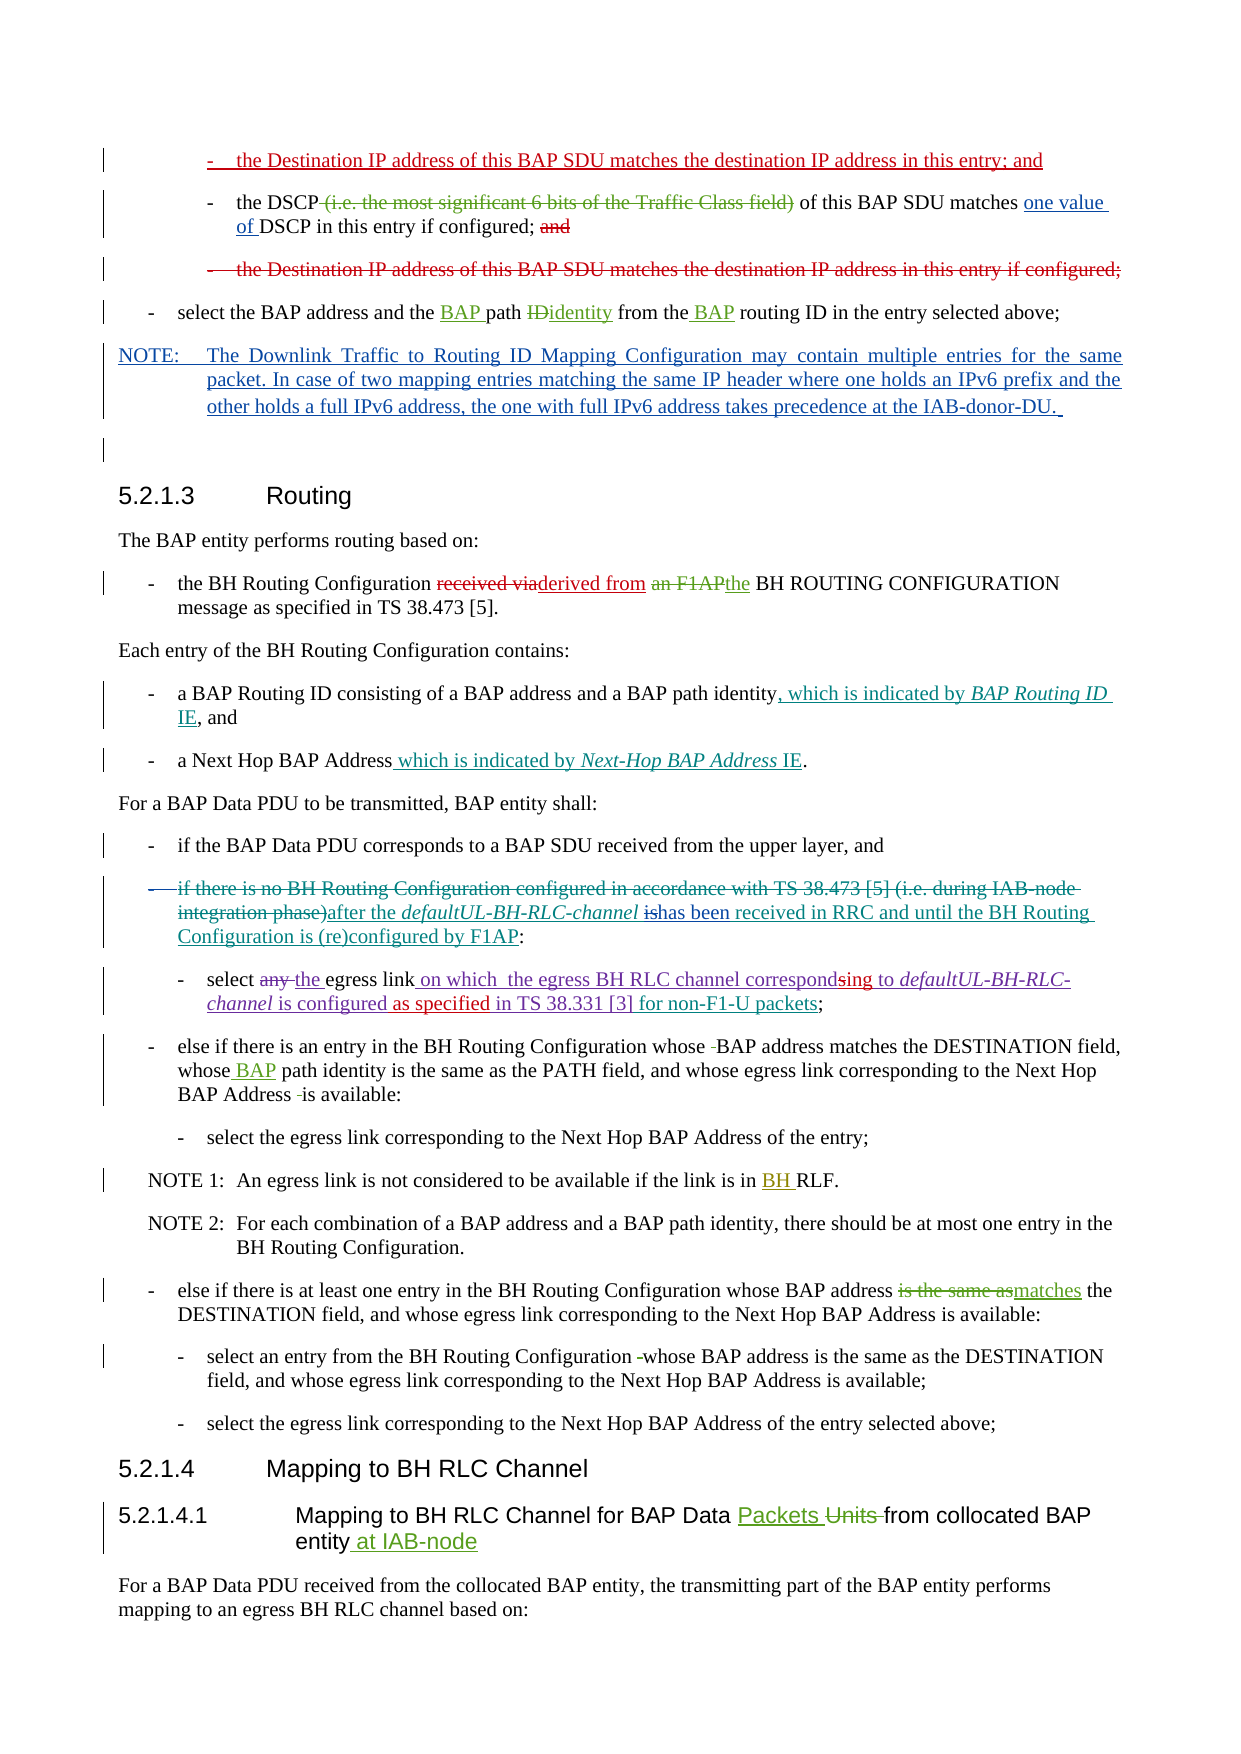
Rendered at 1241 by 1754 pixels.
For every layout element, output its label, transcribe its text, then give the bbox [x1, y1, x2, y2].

text - select the egress link corresponding to the Next Hop BAP Address of the entry selected above; [177, 1411, 1122, 1435]
text - select the BAP address and the path from the routing ID in the entry selected above; [148, 300, 1122, 324]
text - the BH Routing Configuration BH ROUTING CONFIGURATION message as specified in TS 38.473 [5]. [148, 571, 1122, 619]
subtitle 5.2.1.3 Routing [118, 481, 1122, 510]
text - a Next Hop BAP Address. [148, 748, 1122, 772]
text - else if there is an entry in the BH Routing Configuration whose BAP address matches the DESTINATION field, whose path identity is the same as the PATH field, and whose egress link corresponding to the Next Hop BAP Address is available: [148, 1034, 1122, 1106]
text For a BAP Data PDU to be transmitted, BAP entity shall: [118, 791, 1122, 815]
text - a BAP Routing ID consisting of a BAP address and a BAP path identity, and [148, 681, 1122, 729]
subtitle 5.2.1.4.1 Mapping to BH RLC Channel for BAP Data from collocated BAP entity [118, 1502, 1122, 1554]
text - select the egress link corresponding to the Next Hop BAP Address of the entry; [177, 1125, 1122, 1149]
text Each entry of the BH Routing Configuration contains: [118, 638, 1122, 662]
text - else if there is at least one entry in the BH Routing Configuration whose BAP address the DESTINATION field, and whose egress link corresponding to the Next Hop BAP Address is available: [148, 1277, 1122, 1326]
text NOTE 1: An egress link is not considered to be available if the link is in RLF. [148, 1168, 1122, 1192]
text - select an entry from the BH Routing Configuration whose BAP address is the same as the DESTINATION field, and whose egress link corresponding to the Next Hop BAP Address is available; [177, 1344, 1122, 1392]
text For a BAP Data PDU received from the collocated BAP entity, the transmitting part of the BAP entity performs mapping to an egress BH RLC channel based on: [118, 1573, 1122, 1621]
text NOTE 2: For each combination of a BAP address and a BAP path identity, there should be at most one entry in the BH Routing Configuration. [148, 1211, 1122, 1259]
text - the DSCP of this BAP SDU matches DSCP in this entry if configured; [207, 190, 1122, 238]
text The BAP entity performs routing based on: [118, 528, 1122, 552]
text - select egress link; [177, 967, 1122, 1015]
text - if the BAP Data PDU corresponds to a BAP SDU received from the upper layer, and [148, 833, 1122, 857]
text : [148, 876, 1122, 948]
subtitle 5.2.1.4 Mapping to BH RLC Channel [118, 1454, 1122, 1483]
